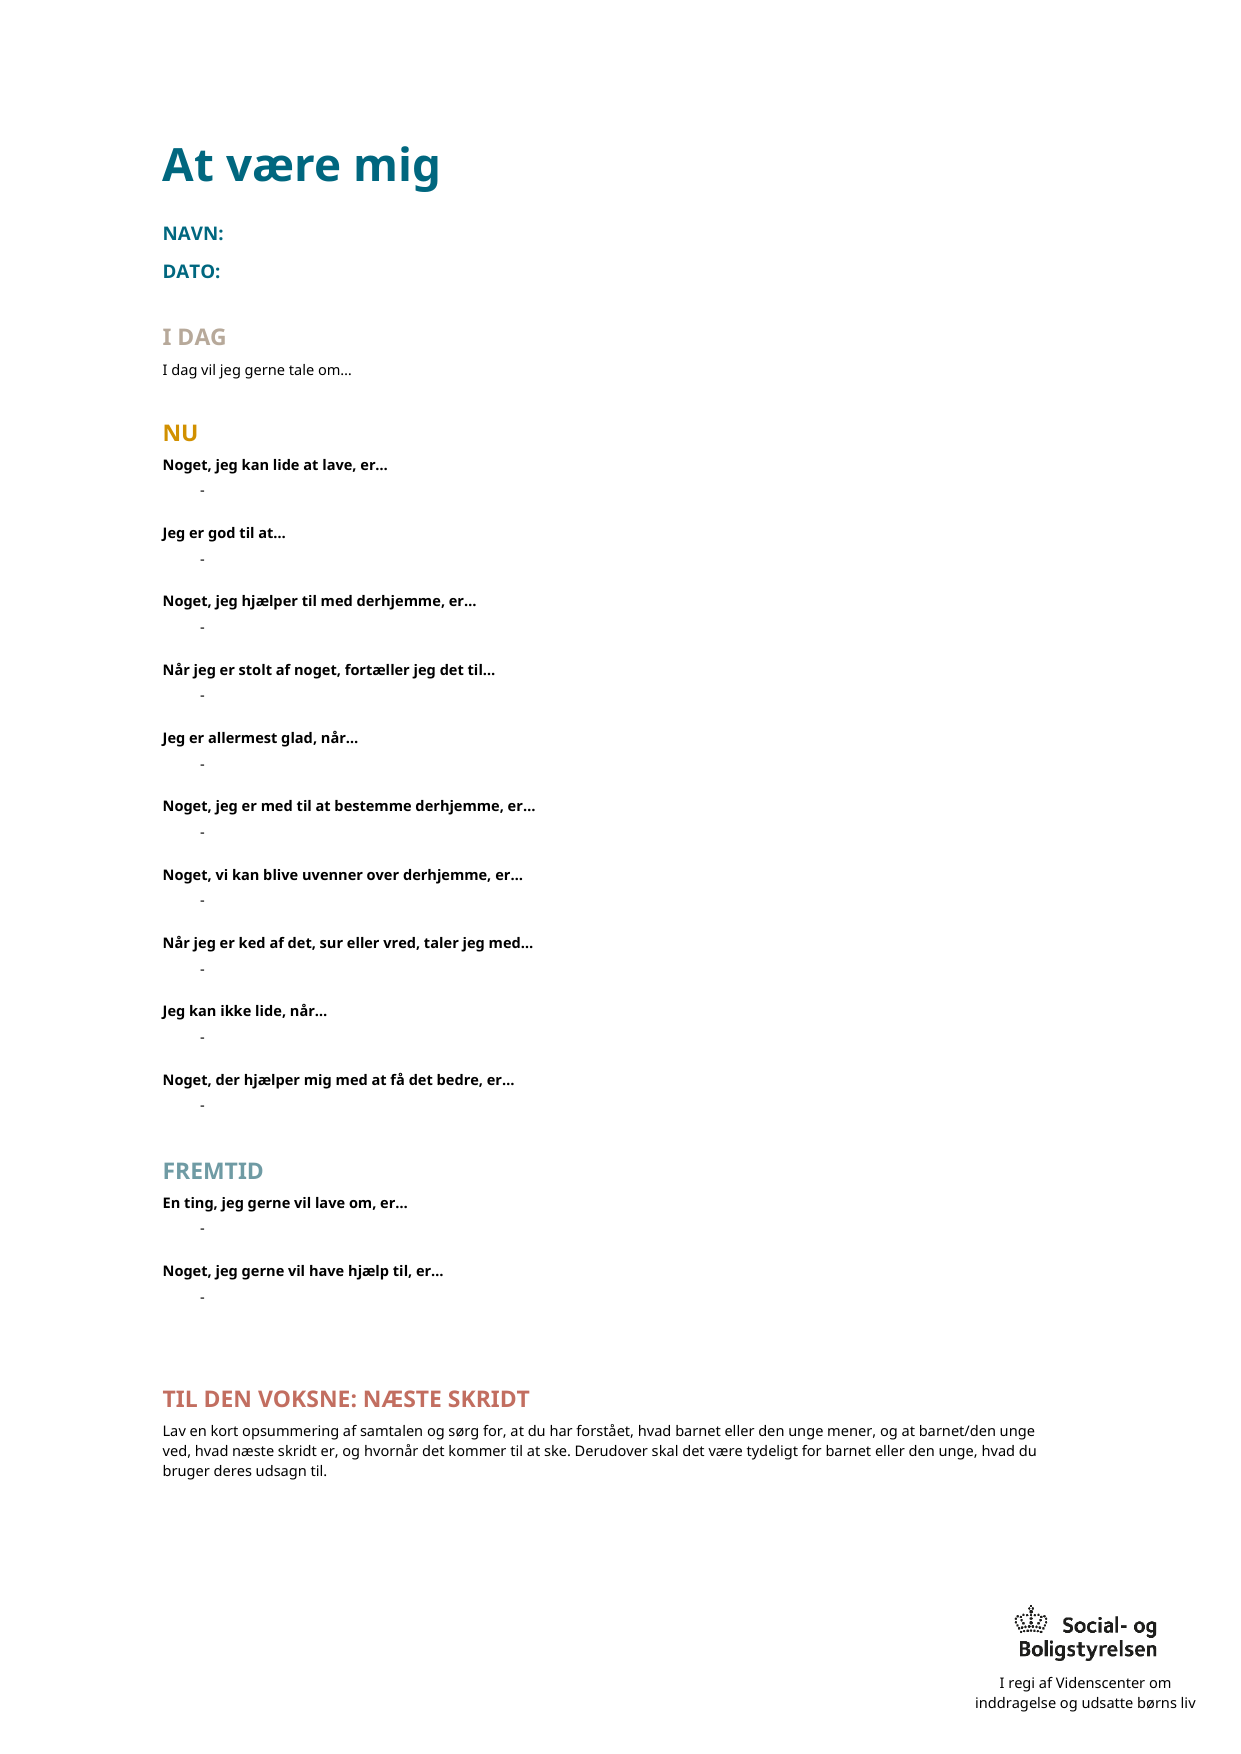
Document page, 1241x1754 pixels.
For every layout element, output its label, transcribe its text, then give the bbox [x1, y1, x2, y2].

subtitle Noget, der hjælper mig med at få det bedre, er… [162, 1069, 1063, 1089]
text NAVN: [162, 220, 1063, 246]
picture [1014, 1605, 1157, 1661]
subtitle Jeg er allermest glad, når… [162, 728, 1063, 748]
text Lav en kort opsummering af samtalen og sørg for, at du har forstået, hvad barnet eller den unge mener, og at barnet/den unge ved, hvad næste skridt er, og hvornår det kommer til at ske. Derudover skal det være tydeligt for barnet eller den unge, hvad du bruger deres udsagn til. [162, 1421, 1063, 1481]
subtitle I DAG [162, 321, 1063, 353]
subtitle Noget, jeg gerne vil have hjælp til, er… [162, 1261, 1063, 1281]
text I dag vil jeg gerne tale om… [162, 359, 1063, 379]
title At være mig [162, 133, 1063, 195]
text DATO: [162, 258, 1063, 284]
subtitle Noget, jeg kan lide at lave, er… [162, 454, 1063, 474]
subtitle Jeg kan ikke lide, når… [162, 1001, 1063, 1021]
subtitle Jeg er god til at… [162, 523, 1063, 543]
subtitle Når jeg er ked af det, sur eller vred, taler jeg med… [162, 933, 1063, 953]
subtitle Når jeg er stolt af noget, fortæller jeg det til… [162, 659, 1063, 679]
subtitle Noget, jeg er med til at bestemme derhjemme, er… [162, 796, 1063, 816]
subtitle FREMTID [162, 1154, 1063, 1186]
subtitle TIL DEN VOKSNE: NÆSTE SKRIDT [162, 1383, 1063, 1414]
subtitle Noget, jeg hjælper til med derhjemme, er… [162, 591, 1063, 611]
subtitle Noget, vi kan blive uvenner over derhjemme, er… [162, 864, 1063, 884]
subtitle En ting, jeg gerne vil lave om, er… [162, 1192, 1063, 1212]
subtitle NU [162, 417, 1063, 448]
